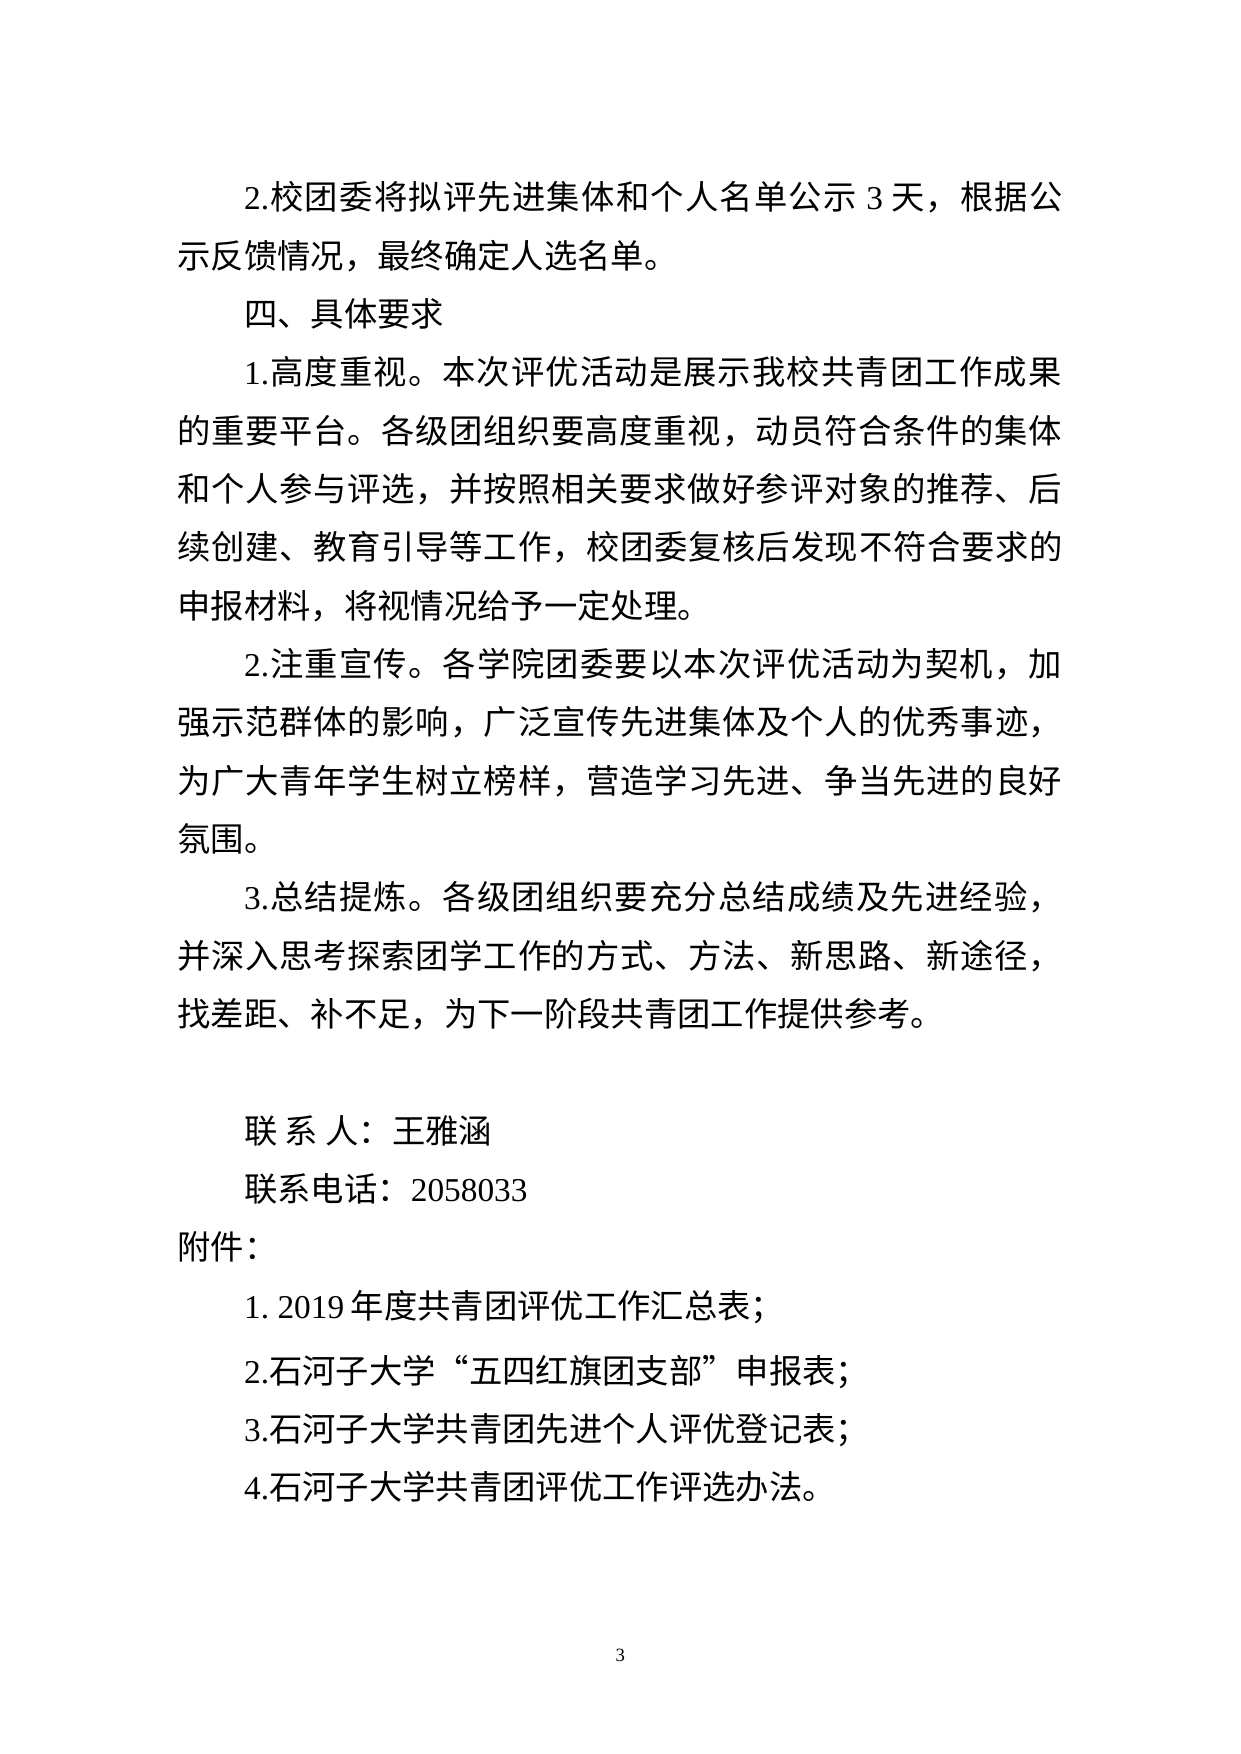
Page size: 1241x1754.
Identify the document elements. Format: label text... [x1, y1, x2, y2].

text 2.石河子大学“五四红旗团支部”申报表； [177, 1336, 1063, 1395]
text 联 系 人：王雅涵 [177, 1096, 1063, 1155]
text 附件： [177, 1213, 1063, 1271]
text 2.校团委将拟评先进集体和个人名单公示3天，根据公示反馈情况，最终确定人选名单。 [177, 163, 1063, 280]
text 1.高度重视。本次评优活动是展示我校共青团工作成果的重要平台。各级团组织要高度重视，动员符合条件的集体和个人参与评选，并按照相关要求做好参评对象的推荐、后续创建、教育引导等工作，校团委复核后发现不符合要求的申报材料，将视情况给予一定处理。 [177, 338, 1063, 630]
text 联系电话：2058033 [177, 1155, 1063, 1213]
text 2.注重宣传。各学院团委要以本次评优活动为契机，加强示范群体的影响，广泛宣传先进集体及个人的优秀事迹，为广大青年学生树立榜样，营造学习先进、争当先进的良好氛围。 [177, 630, 1063, 863]
text 1. 2019年度共青团评优工作汇总表； [177, 1271, 1063, 1336]
text 3.总结提炼。各级团组织要充分总结成绩及先进经验，并深入思考探索团学工作的方式、方法、新思路、新途径，找差距、补不足，为下一阶段共青团工作提供参考。 [177, 863, 1063, 1038]
text 3.石河子大学共青团先进个人评优登记表； [177, 1395, 1063, 1453]
text 四、具体要求 [177, 280, 1063, 338]
text 4.石河子大学共青团评优工作评选办法。 [177, 1453, 1063, 1511]
